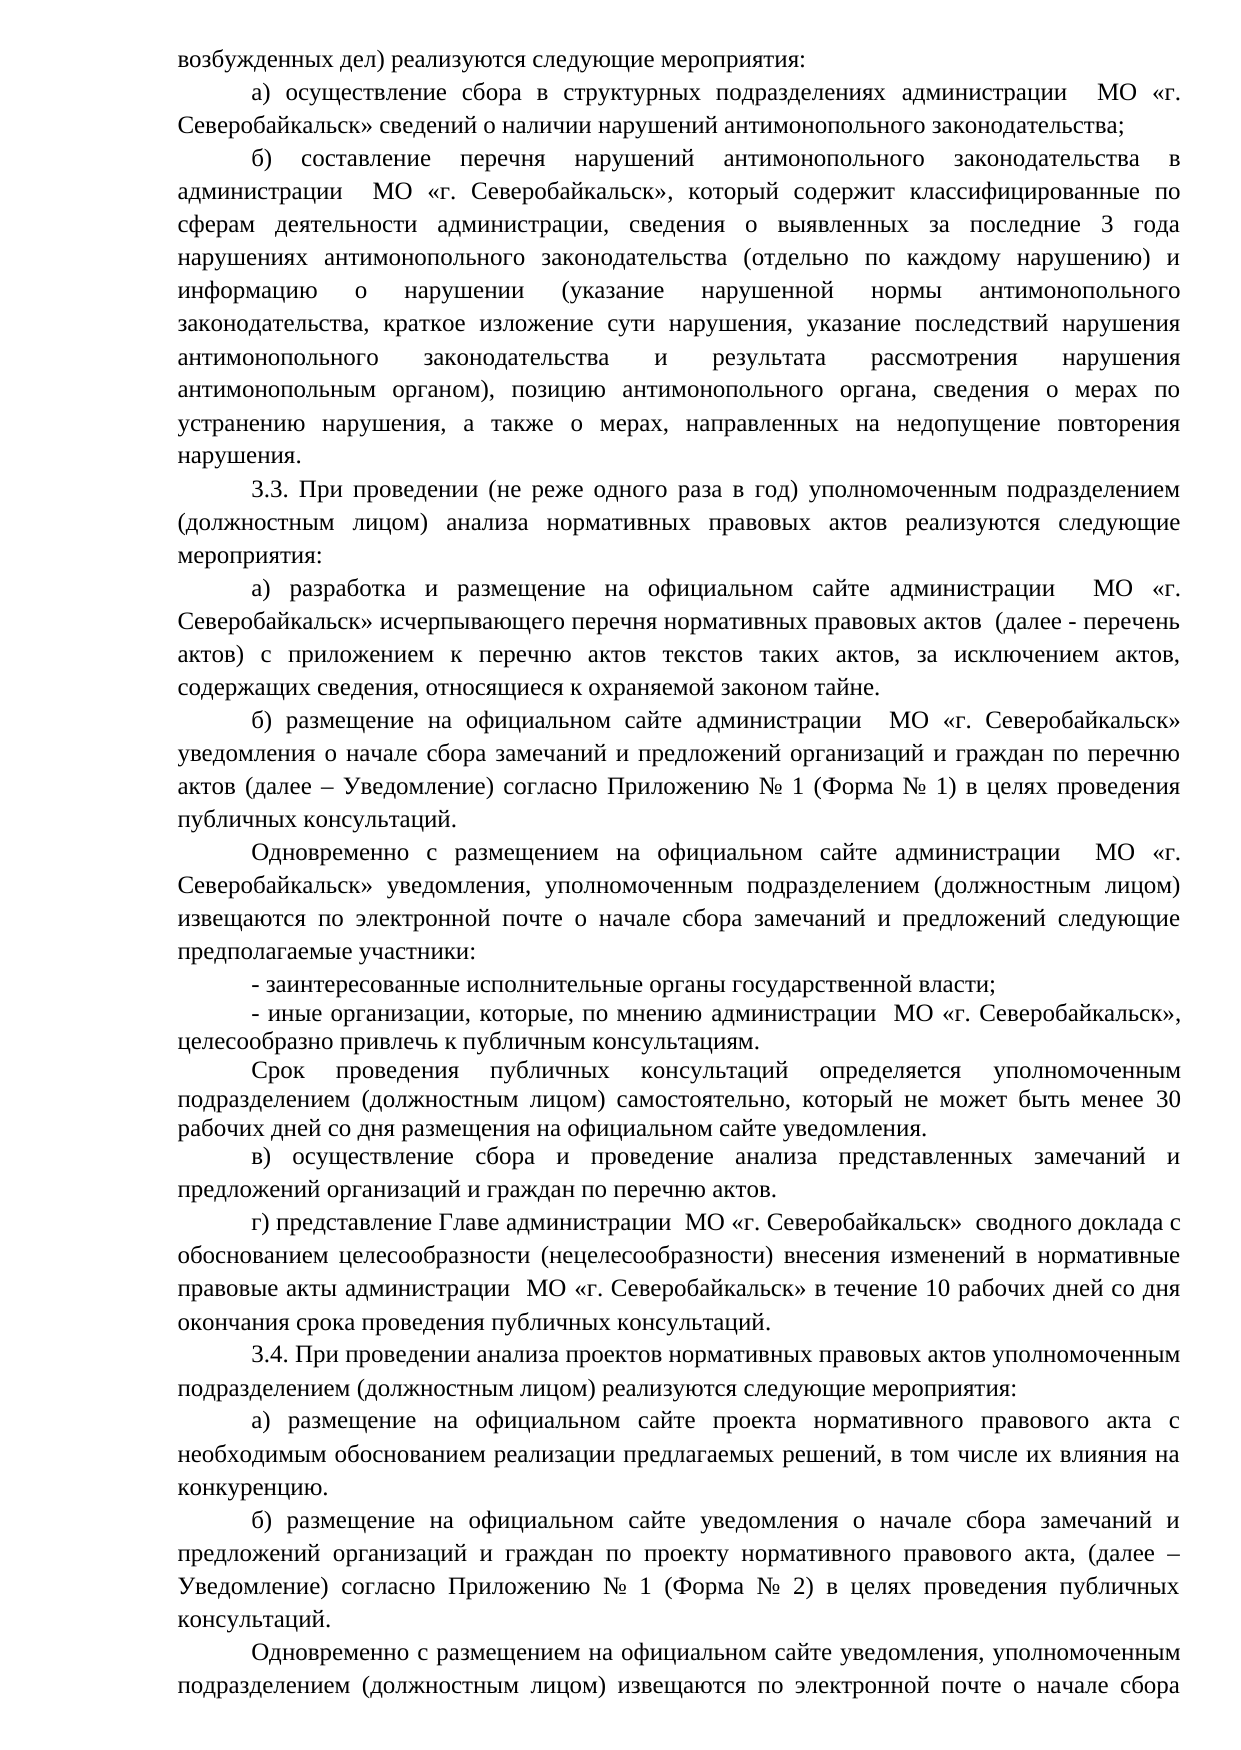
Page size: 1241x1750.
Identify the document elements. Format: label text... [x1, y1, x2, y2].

text 3.3. При проведении (не реже одного раза в год) уполномоченным подразделением (должностным лицом) анализа нормативных правовых актов реализуются следующие мероприятия: [177, 474, 1181, 568]
text б) размещение на официальном сайте администрации МО «г. Северобайкальск» уведомления о начале сбора замечаний и предложений организаций и граждан по перечню актов (далее – Уведомление) согласно Приложению № 1 (Форма № 1) в целях проведения публичных консультаций. [177, 705, 1181, 833]
text а) разработка и размещение на официальном сайте администрации МО «г. Северобайкальск» исчерпывающего перечня нормативных правовых актов (далее - перечень актов) с приложением к перечню актов текстов таких актов, за исключением актов, содержащих сведения, относящиеся к охраняемой законом тайне. [177, 573, 1181, 701]
text - заинтересованные исполнительные органы государственной власти; [177, 969, 1181, 998]
text г) представление Главе администрации МО «г. Северобайкальск» сводного доклада с обоснованием целесообразности (нецелесообразности) внесения изменений в нормативные правовые акты администрации МО «г. Северобайкальск» в течение 10 рабочих дней со дня окончания срока проведения публичных консультаций. [177, 1207, 1181, 1335]
text б) составление перечня нарушений антимонопольного законодательства в администрации МО «г. Северобайкальск», который содержит классифицированные по сферам деятельности администрации, сведения о выявленных за последние 3 года нарушениях антимонопольного законодательства (отдельно по каждому нарушению) и информацию о нарушении (указание нарушенной нормы антимонопольного законодательства, краткое изложение сути нарушения, указание последствий нарушения антимонопольного законодательства и результата рассмотрения нарушения антимонопольным органом), позицию антимонопольного органа, сведения о мерах по устранению нарушения, а также о мерах, направленных на недопущение повторения нарушения. [177, 143, 1181, 469]
text а) размещение на официальном сайте проекта нормативного правового акта с необходимым обоснованием реализации предлагаемых решений, в том числе их влияния на конкуренцию. [177, 1406, 1181, 1500]
text Срок проведения публичных консультаций определяется уполномоченным подразделением (должностным лицом) самостоятельно, который не может быть менее 30 рабочих дней со дня размещения на официальном сайте уведомления. [177, 1055, 1181, 1141]
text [177, 44, 1181, 73]
text б) размещение на официальном сайте уведомления о начале сбора замечаний и предложений организаций и граждан по проекту нормативного правового акта, (далее – Уведомление) согласно Приложению № 1 (Форма № 2) в целях проведения публичных консультаций. [177, 1505, 1181, 1632]
text Одновременно с размещением на официальном сайте администрации МО «г. Северобайкальск» уведомления, уполномоченным подразделением (должностным лицом) извещаются по электронной почте о начале сбора замечаний и предложений следующие предполагаемые участники: [177, 837, 1181, 965]
text 3.4. При проведении анализа проектов нормативных правовых актов уполномоченным подразделением (должностным лицом) реализуются следующие мероприятия: [177, 1339, 1181, 1401]
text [177, 1637, 1181, 1698]
text в) осуществление сбора и проведение анализа представленных замечаний и предложений организаций и граждан по перечню актов. [177, 1141, 1181, 1203]
text а) осуществление сбора в структурных подразделениях администрации МО «г. Северобайкальск» сведений о наличии нарушений антимонопольного законодательства; [177, 77, 1181, 139]
text - иные организации, которые, по мнению администрации МО «г. Северобайкальск», целесообразно привлечь к публичным консультациям. [177, 998, 1181, 1055]
